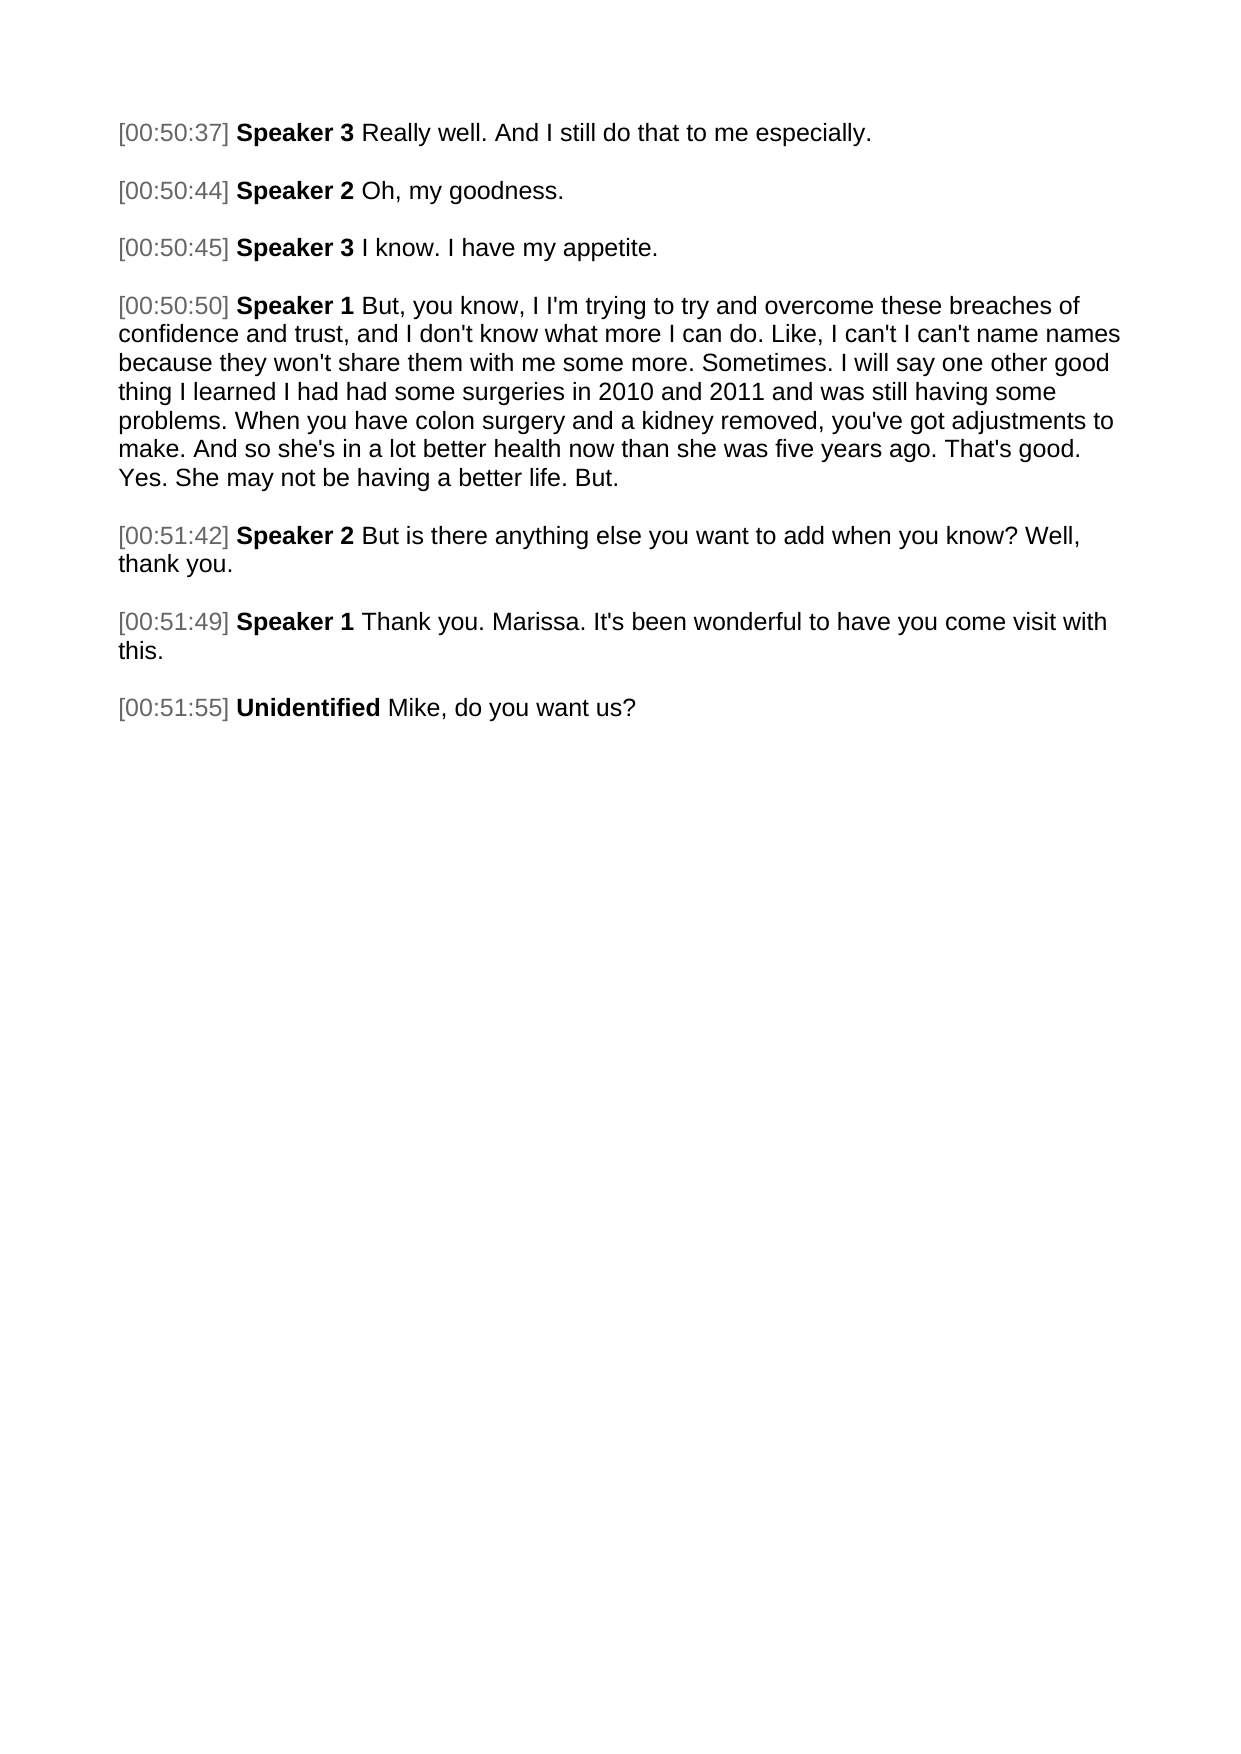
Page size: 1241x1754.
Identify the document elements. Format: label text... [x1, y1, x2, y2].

text [00:50:37] Speaker 3 Really well. And I still do that to me especially. [118, 118, 1122, 147]
text [00:50:45] Speaker 3 I know. I have my appetite. [118, 233, 1122, 262]
text [00:50:50] Speaker 1 But, you know, I I'm trying to try and overcome these breaches of confidence and trust, and I don't know what more I can do. Like, I can't I can't name names because they won't share them with me some more. Sometimes. I will say one other good thing I learned I had had some surgeries in 2010 and 2011 and was still having some problems. When you have colon surgery and a kidney removed, you've got adjustments to make. And so she's in a lot better health now than she was five years ago. That's good. Yes. She may not be having a better life. But. [118, 291, 1122, 492]
text [00:51:49] Speaker 1 Thank you. Marissa. It's been wonderful to have you come visit with this. [118, 607, 1122, 664]
text [00:51:42] Speaker 2 But is there anything else you want to add when you know? Well, thank you. [118, 521, 1122, 578]
text [00:51:55] Unidentified Mike, do you want us? [118, 693, 1122, 722]
text [00:50:44] Speaker 2 Oh, my goodness. [118, 176, 1122, 204]
